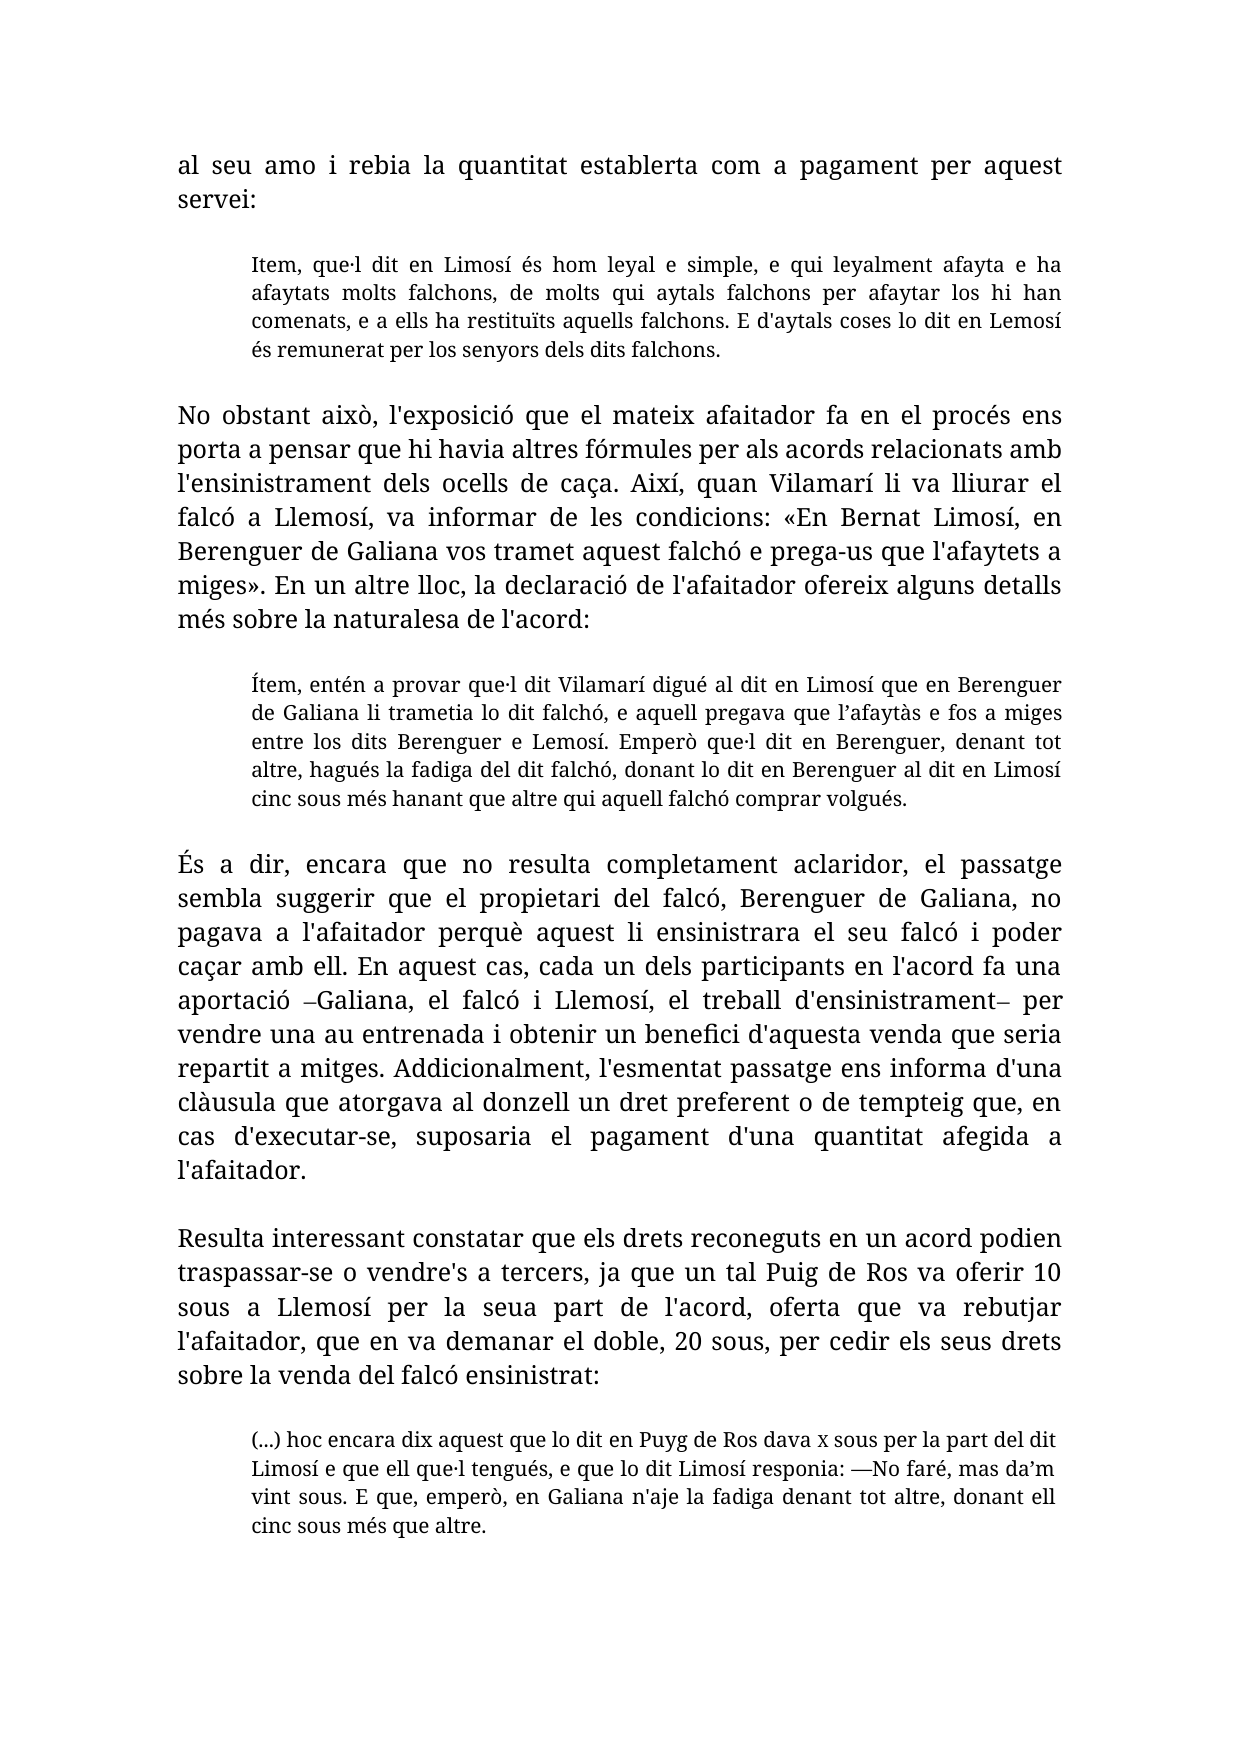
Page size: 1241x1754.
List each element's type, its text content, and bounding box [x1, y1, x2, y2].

text Resulta interessant constatar que els drets reconeguts en un acord podien traspassar-se o vendre's a tercers, ja que un tal Puig de Ros va oferir 10 sous a Llemosí per la seua part de l'acord, oferta que va rebutjar l'afaitador, que en va demanar el doble, 20 sous, per cedir els seus drets sobre la venda del falcó ensinistrat: [177, 1221, 1063, 1391]
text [177, 148, 1063, 216]
text Ítem, entén a provar que·l dit Vilamarí digué al dit en Limosí que en Berenguer de Galiana li trametia lo dit falchó, e aquell pregava que l’afaytàs e fos a miges entre los dits Berenguer e Lemosí. Emperò que·l dit en Berenguer, denant tot altre, hagués la fadiga del dit falchó, donant lo dit en Berenguer al dit en Limosí cinc sous més hanant que altre qui aquell falchó comprar volgués. [251, 670, 1063, 812]
text És a dir, encara que no resulta completament aclaridor, el passatge sembla suggerir que el propietari del falcó, Berenguer de Galiana, no pagava a l'afaitador perquè aquest li ensinistrara el seu falcó i poder caçar amb ell. En aquest cas, cada un dels participants en l'acord fa una aportació ‒Galiana, el falcó i Llemosí, el treball d'ensinistrament‒ per vendre una au entrenada i obtenir un benefici d'aquesta venda que seria repartit a mitges. Addicionalment, l'esmentat passatge ens informa d'una clàusula que atorgava al donzell un dret preferent o de tempteig que, en cas d'executar-se, suposaria el pagament d'una quantitat afegida a l'afaitador. [177, 846, 1063, 1187]
text Item, que·l dit en Limosí és hom leyal e simple, e qui leyalment afayta e ha afaytats molts falchons, de molts qui aytals falchons per afaytar los hi han comenats, e a ells ha restituïts aquells falchons. E d'aytals coses lo dit en Lemosí és remunerat per los senyors dels dits falchons. [251, 250, 1063, 363]
text No obstant això, l'exposició que el mateix afaitador fa en el procés ens porta a pensar que hi havia altres fórmules per als acords relacionats amb l'ensinistrament dels ocells de caça. Així, quan Vilamarí li va lliurar el falcó a Llemosí, va informar de les condicions: «En Bernat Limosí, en Berenguer de Galiana vos tramet aquest falchó e prega-us que l'afaytets a miges». En un altre lloc, la declaració de l'afaitador ofereix alguns detalls més sobre la naturalesa de l'acord: [177, 398, 1063, 636]
text (...) hoc encara dix aquest que lo dit en Puyg de Ros dava x sous per la part del dit Limosí e que ell que·l tengués, e que lo dit Limosí responia: —No faré, mas da’m vint sous. E que, emperò, en Galiana n'aje la fadiga denant tot altre, donant ell cinc sous més que altre. [251, 1425, 1057, 1539]
